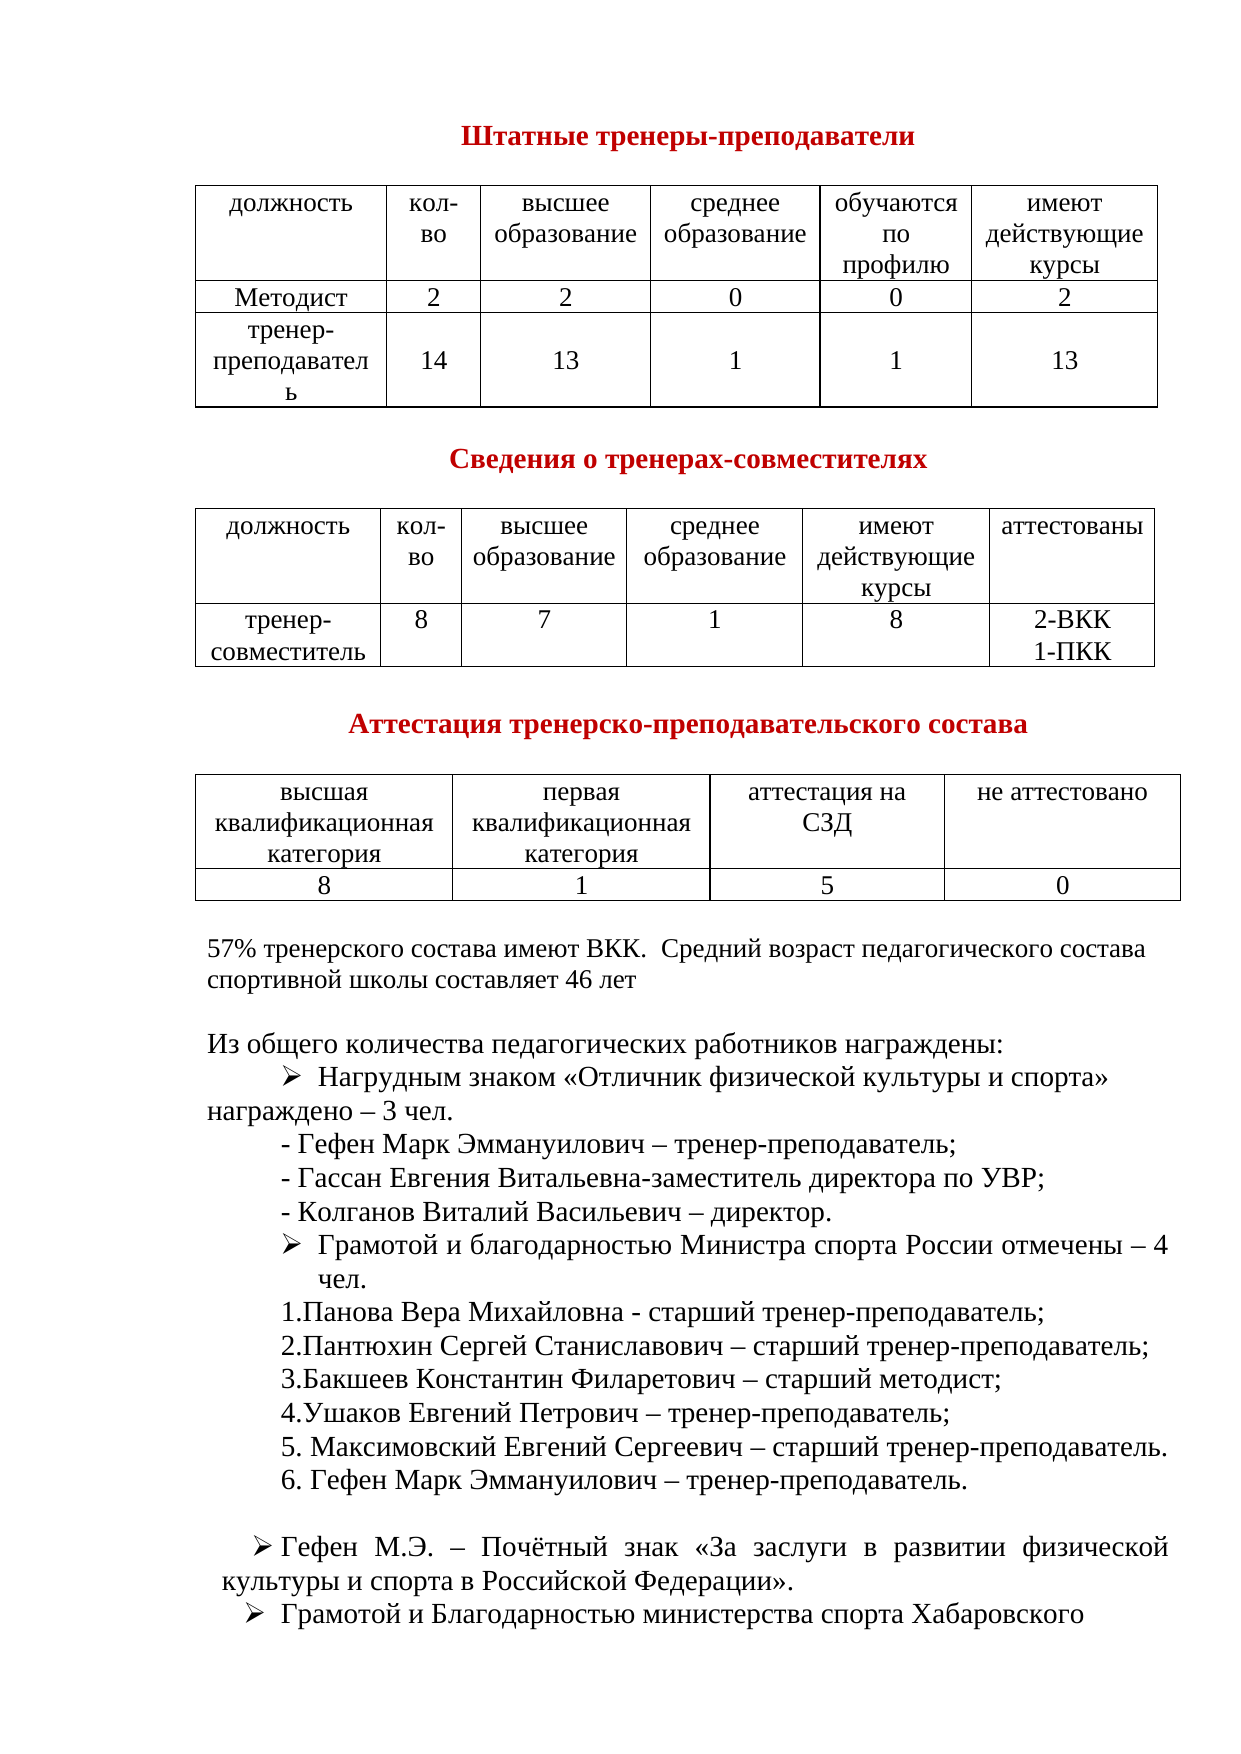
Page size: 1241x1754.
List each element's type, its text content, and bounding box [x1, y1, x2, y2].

table_header аттестация на СЗД [711, 775, 944, 868]
text 6. Гефен Марк Эммануилович – тренер-преподаватель. [281, 1462, 1169, 1496]
table_cell 1 [651, 313, 819, 406]
table_cell 0 [821, 281, 971, 312]
table_cell 1 [627, 604, 802, 666]
table_header должность [196, 186, 386, 280]
text Сведения о тренерах-совместителях [207, 441, 1169, 474]
table_cell 1 [821, 313, 971, 406]
list Нагрудным знаком «Отличник физической культуры и спорта» [280, 1059, 1169, 1093]
text 1.Панова Вера Михайловна - старший тренер-преподаватель; [207, 1294, 1169, 1328]
table_cell 5 [711, 869, 944, 900]
text Штатные тренеры-преподаватели [207, 118, 1169, 152]
table_cell 2 [387, 281, 480, 312]
table_cell тренер-совместитель [196, 604, 380, 666]
list Гефен М.Э. – Почётный знак «За заслуги в развитии физической культуры и спорта в Российской Федерации». [222, 1529, 1169, 1596]
table_cell 2 [972, 281, 1157, 312]
table_cell 0 [651, 281, 819, 312]
table_cell 7 [462, 604, 626, 666]
table_cell 1 [453, 869, 709, 900]
table_header имеют действующие курсы [803, 509, 989, 602]
table_header обучаются по профилю [821, 186, 971, 280]
list Грамотой и благодарностью Министра спорта России отмечены – 4 чел. [280, 1227, 1169, 1294]
table_cell Методист [196, 281, 386, 312]
table_header первая квалификационная категория [453, 775, 709, 868]
table_cell 8 [803, 604, 989, 666]
table_header кол-во [387, 186, 480, 280]
table_cell 0 [945, 869, 1180, 900]
text награждено – 3 чел. [207, 1093, 1169, 1127]
text Из общего количества педагогических работников награждены: [207, 1026, 1169, 1059]
text - Колганов Виталий Васильевич – директор. [207, 1194, 1169, 1227]
text 2.Пантюхин Сергей Станиславович – старший тренер-преподаватель; [207, 1328, 1169, 1362]
table_header должность [196, 509, 380, 602]
table_cell 2 [481, 281, 650, 312]
table_header высшее образование [481, 186, 650, 280]
list Грамотой и Благодарностью министерства спорта Хабаровского [243, 1596, 1169, 1630]
text - Гефен Марк Эммануилович – тренер-преподаватель; [207, 1127, 1169, 1160]
table_header аттестованы [990, 509, 1154, 602]
text Аттестация тренерско-преподавательского состава [207, 707, 1169, 740]
text - Гассан Евгения Витальевна-заместитель директора по УВР; [207, 1160, 1169, 1194]
table_header среднее образование [651, 186, 819, 280]
table_header имеют действующие курсы [972, 186, 1157, 280]
text 5. Максимовский Евгений Сергеевич – старший тренер-преподаватель. [281, 1429, 1169, 1462]
table_cell 8 [381, 604, 461, 666]
table_header высшая квалификационная категория [196, 775, 452, 868]
table_cell 2-ВКК 1-ПКК [990, 604, 1154, 666]
table_cell 14 [387, 313, 480, 406]
table_header высшее образование [462, 509, 626, 602]
text 57% тренерского состава имеют ВКК. Средний возраст педагогического состава спортивной школы составляет 46 лет [207, 932, 1169, 995]
text 3.Бакшеев Константин Филаретович – старший методист; [207, 1362, 1169, 1395]
table_header среднее образование [627, 509, 802, 602]
table_cell 13 [481, 313, 650, 406]
table_cell 8 [196, 869, 452, 900]
table_cell 13 [972, 313, 1157, 406]
table_header не аттестовано [945, 775, 1180, 868]
table_header кол- во [381, 509, 461, 602]
text 4.Ушаков Евгений Петрович – тренер-преподаватель; [207, 1395, 1169, 1429]
table_cell тренер-преподаватель [196, 313, 386, 406]
